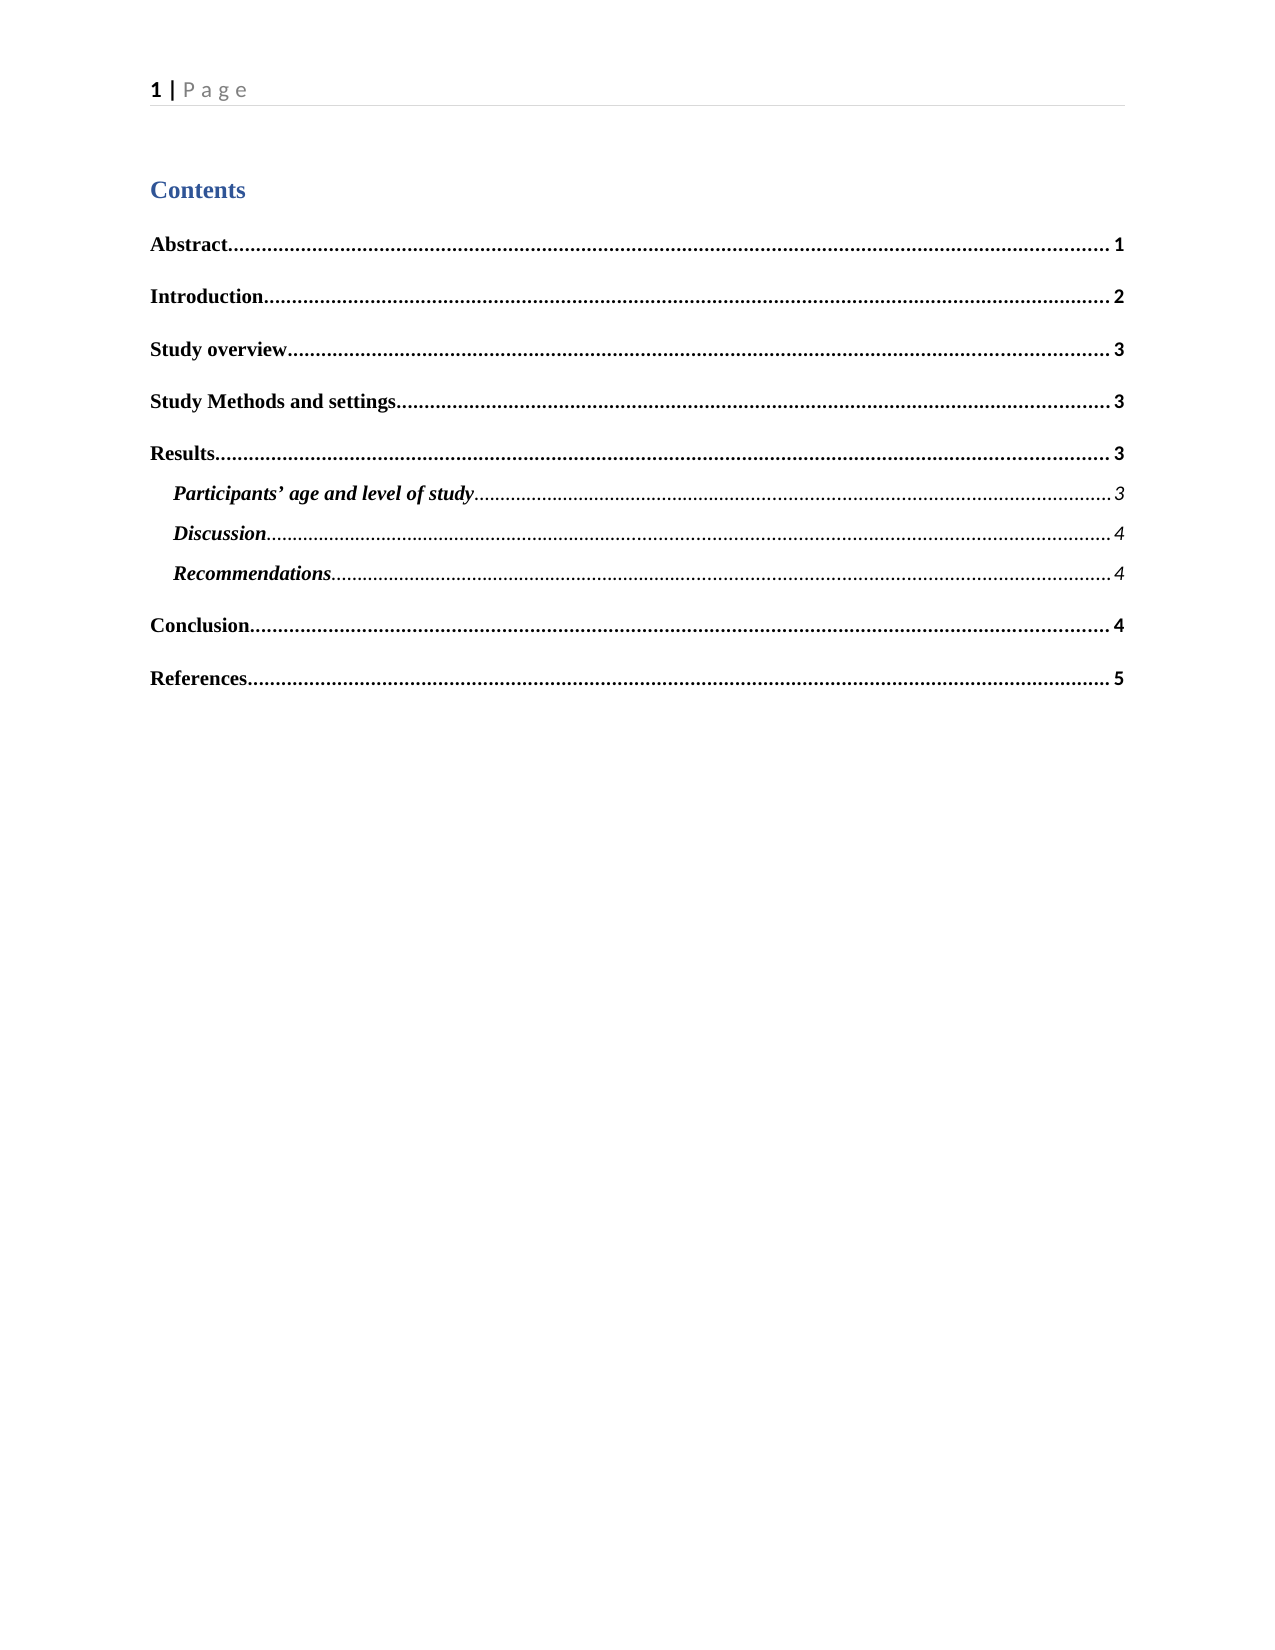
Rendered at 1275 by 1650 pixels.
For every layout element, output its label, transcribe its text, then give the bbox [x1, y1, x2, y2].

text Conclusion 4 [150, 613, 1125, 638]
text Study overview 3 [150, 336, 1125, 361]
text Discussion 4 [173, 520, 1125, 546]
text Results 3 [150, 441, 1125, 466]
text References 5 [150, 665, 1125, 691]
text Recommendations 4 [173, 560, 1125, 586]
text Contents [150, 175, 1125, 204]
text Study Methods and settings 3 [150, 388, 1125, 414]
text Abstract 1 [150, 231, 1125, 256]
text Participants’ age and level of study 3 [173, 481, 1125, 506]
text Introduction 2 [150, 283, 1125, 309]
